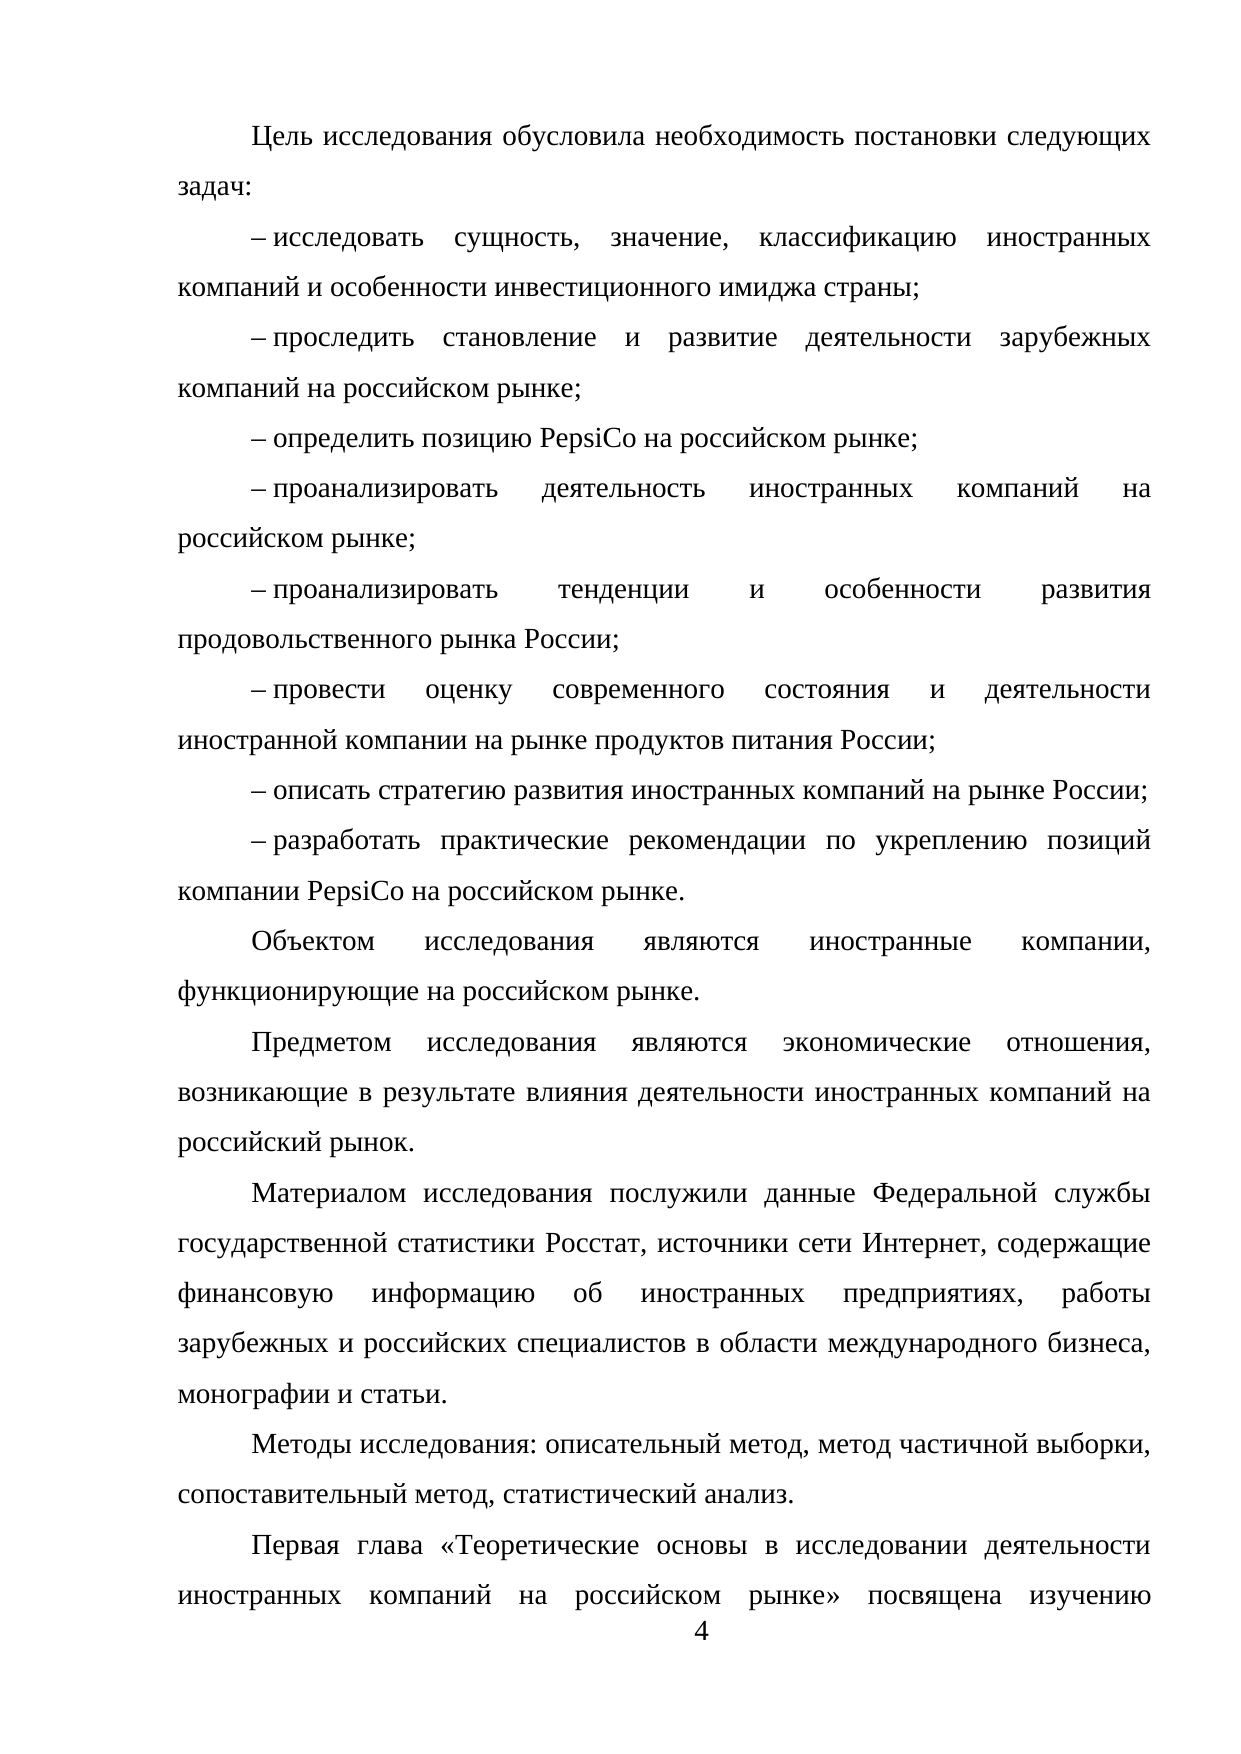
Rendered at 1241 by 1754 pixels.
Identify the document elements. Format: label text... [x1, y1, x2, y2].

text – проанализировать тенденции и особенности развития продовольственного рынка России; [177, 571, 1152, 655]
text – описать стратегию развития иностранных компаний на рынке России; [177, 772, 1152, 806]
text Методы исследования: описательный метод, метод частичной выборки, сопоставительный метод, статистический анализ. [177, 1426, 1152, 1510]
text – провести оценку современного состояния и деятельности иностранной компании на рынке продуктов питания России; [177, 672, 1152, 755]
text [177, 1527, 1152, 1611]
text Объектом исследования являются иностранные компании, функционирующие на российском рынке. [177, 923, 1152, 1007]
text Предметом исследования являются экономические отношения, возникающие в результате влияния деятельности иностранных компаний на российский рынок. [177, 1024, 1152, 1158]
text – проанализировать деятельность иностранных компаний на российском рынке; [177, 470, 1152, 554]
text – определить позицию PepsiCo на российском рынке; [177, 420, 1152, 453]
text – проследить становление и развитие деятельности зарубежных компаний на российском рынке; [177, 319, 1152, 403]
text – разработать практические рекомендации по укреплению позиций компании PepsiCo на российском рынке. [177, 822, 1152, 906]
text Цель исследования обусловила необходимость постановки следующих задач: [177, 118, 1152, 202]
text – исследовать сущность, значение, классификацию иностранных компаний и особенности инвестиционного имиджа страны; [177, 219, 1152, 303]
text Материалом исследования послужили данные Федеральной службы государственной статистики Росстат, источники сети Интернет, содержащие финансовую информацию об иностранных предприятиях, работы зарубежных и российских специалистов в области международного бизнеса, монографии и статьи. [177, 1175, 1152, 1409]
